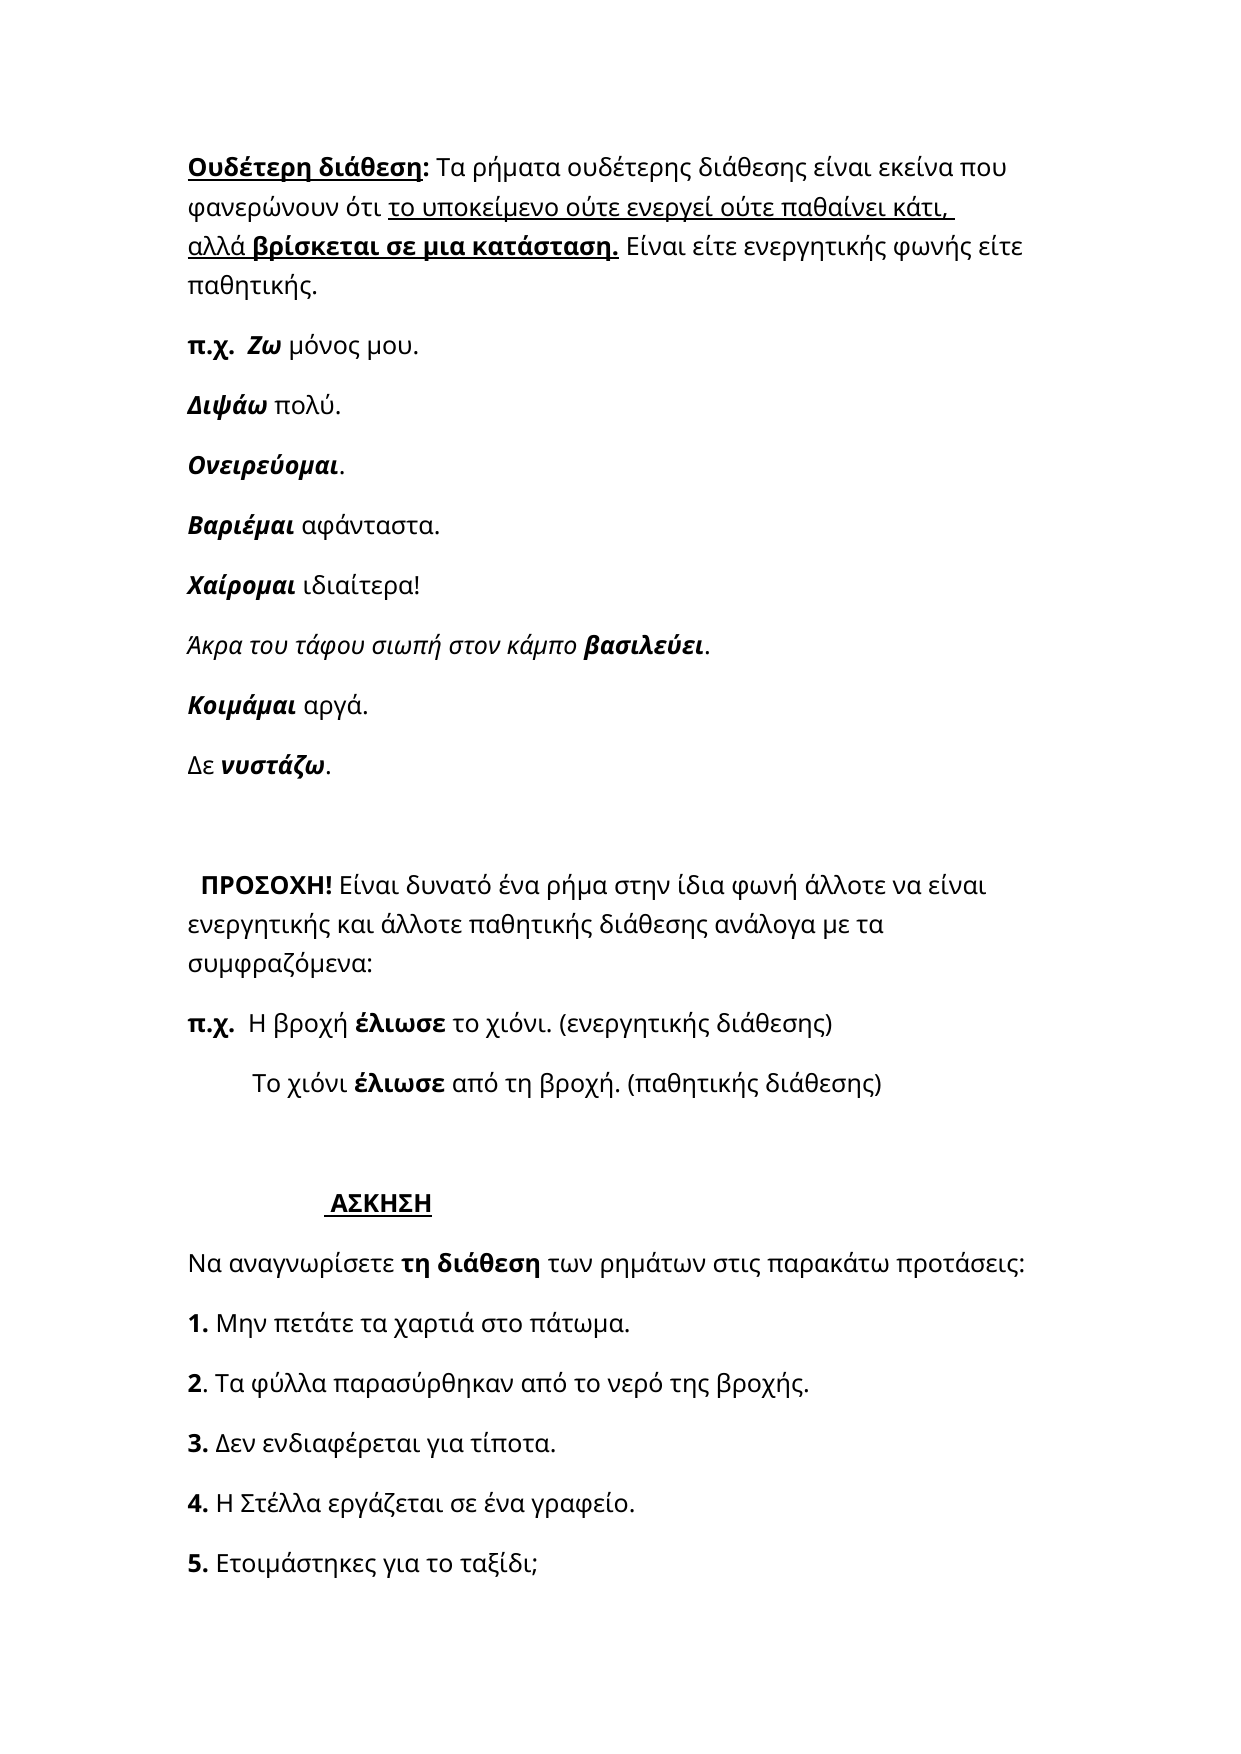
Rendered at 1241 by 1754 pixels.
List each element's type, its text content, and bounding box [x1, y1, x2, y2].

text Να αναγνωρίσετε τη διάθεση των ρημάτων στις παρακάτω προτάσεις: [187, 1246, 1053, 1280]
text Διψάω πολύ. [187, 387, 1053, 422]
text Χαίρομαι ιδιαίτερα! [187, 567, 1053, 602]
text Ονειρεύομαι. [187, 447, 1053, 482]
text Το χιόνι έλιωσε από τη βροχή. (παθητικής διάθεσης) [187, 1066, 1053, 1100]
text π.χ. Η βροχή έλιωσε το χιόνι. (ενεργητικής διάθεσης) [187, 1006, 1053, 1040]
text ΠΡΟΣΟΧΗ! Είναι δυνατό ένα ρήμα στην ίδια φωνή άλλοτε να είναι ενεργητικής και άλλοτε παθητικής διάθεσης ανάλογα με τα συμφραζόμενα: [187, 867, 1053, 980]
text Ουδέτερη διάθεση: Τα ρήματα ουδέτερης διάθεσης είναι εκείνα που φανερώνουν ότι το υποκείμενο ούτε ενεργεί ούτε παθαίνει κάτι, αλλά βρίσκεται σε μια κατάσταση. Είναι είτε ενεργητικής φωνής είτε παθητικής. [187, 150, 1053, 302]
text Βαριέμαι αφάνταστα. [187, 507, 1053, 542]
text Άκρα του τάφου σιωπή στον κάμπο βασιλεύει. [187, 627, 1053, 662]
text 2. Τα φύλλα παρασύρθηκαν από το νερό της βροχής. [187, 1366, 1053, 1400]
text Κοιμάμαι αργά. [187, 687, 1053, 722]
text 4. Η Στέλλα εργάζεται σε ένα γραφείο. [187, 1486, 1053, 1520]
text 3. Δεν ενδιαφέρεται για τίποτα. [187, 1426, 1053, 1460]
text Δε νυστάζω. [187, 747, 1053, 782]
text 5. Ετοιμάστηκες για το ταξίδι; [187, 1546, 1053, 1580]
text 1. Μην πετάτε τα χαρτιά στο πάτωμα. [187, 1306, 1053, 1340]
text π.χ. Ζω μόνος μου. [187, 327, 1053, 362]
text ΑΣΚΗΣΗ [187, 1186, 1053, 1220]
